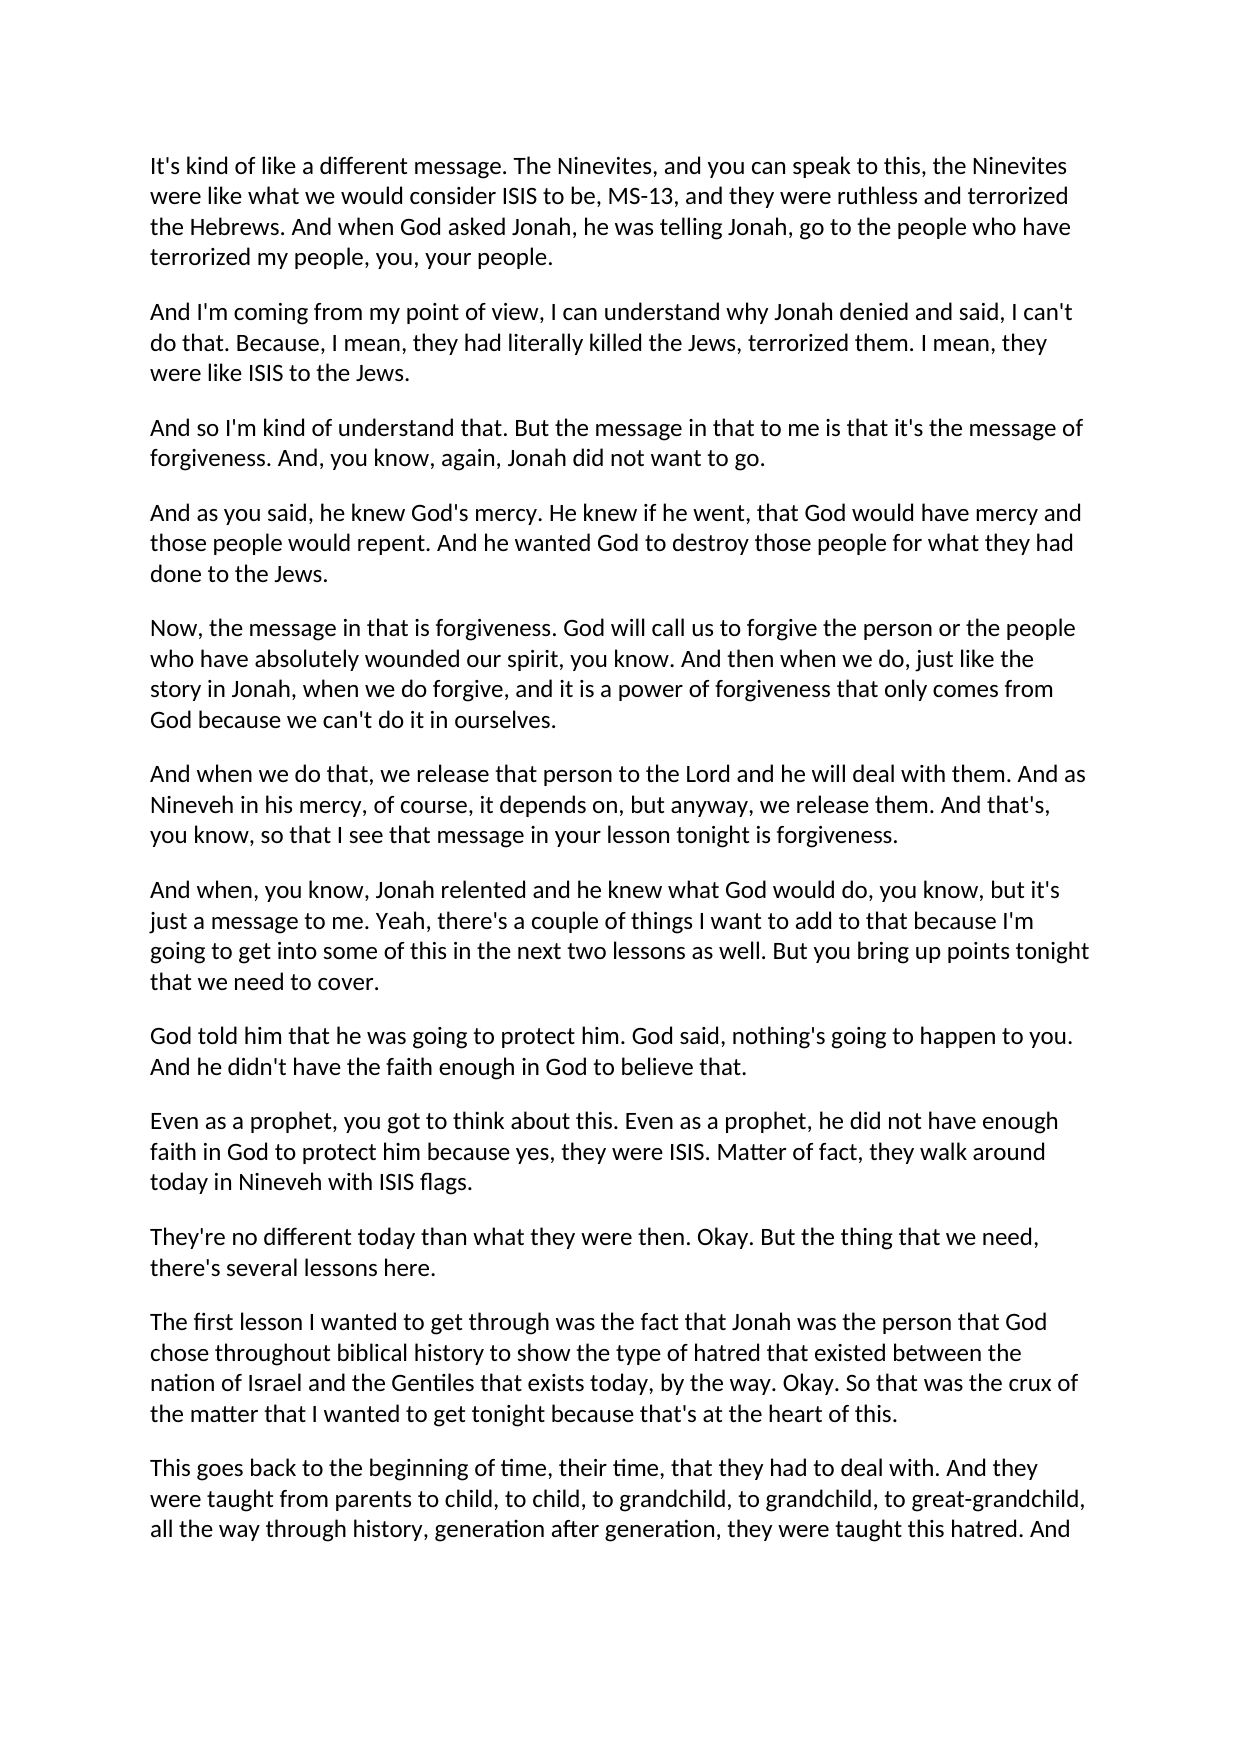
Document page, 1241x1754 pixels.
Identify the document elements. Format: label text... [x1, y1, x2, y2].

text It's kind of like a different message. The Ninevites, and you can speak to this, the Ninevites were like what we would consider ISIS to be, MS-13, and they were ruthless and terrorized the Hebrews. And when God asked Jonah, he was telling Jonah, go to the people who have terrorized my people, you, your people. [150, 150, 1090, 272]
text And so I'm kind of understand that. But the message in that to me is that it's the message of forgiveness. And, you know, again, Jonah did not want to go. [150, 412, 1090, 473]
text Even as a prophet, you got to think about this. Even as a prophet, he did not have enough faith in God to protect him because yes, they were ISIS. Matter of fact, they walk around today in Nineveh with ISIS flags. [150, 1106, 1090, 1197]
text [150, 1452, 1090, 1544]
text And when, you know, Jonah relented and he knew what God would do, you know, but it's just a message to me. Yeah, there's a couple of things I want to add to that because I'm going to get into some of this in the next two lessons as well. But you bring up points tonight that we need to cover. [150, 874, 1090, 996]
text Now, the message in that is forgiveness. God will call us to forgive the person or the people who have absolutely wounded our spirit, you know. And then when we do, just like the story in Jonah, when we do forgive, and it is a power of forgiveness that only comes from God because we can't do it in ourselves. [150, 612, 1090, 734]
text God told him that he was going to protect him. God said, nothing's going to happen to you. And he didn't have the faith enough in God to believe that. [150, 1020, 1090, 1081]
text And as you said, he knew God's mercy. He knew if he went, that God would have mercy and those people would repent. And he wanted God to destroy those people for what they had done to the Jews. [150, 497, 1090, 588]
text The first lesson I wanted to get through was the fact that Jonah was the person that God chose throughout biblical history to show the type of hatred that existed between the nation of Israel and the Gentiles that exists today, by the way. Okay. So that was the crux of the matter that I wanted to get tonight because that's at the heart of this. [150, 1306, 1090, 1428]
text And I'm coming from my point of view, I can understand why Jonah denied and said, I can't do that. Because, I mean, they had literally killed the Jews, terrorized them. I mean, they were like ISIS to the Jews. [150, 296, 1090, 388]
text And when we do that, we release that person to the Lord and he will deal with them. And as Nineveh in his mercy, of course, it depends on, but anyway, we release them. And that's, you know, so that I see that message in your lesson tonight is forgiveness. [150, 759, 1090, 850]
text They're no different today than what they were then. Okay. But the thing that we need, there's several lessons here. [150, 1221, 1090, 1282]
